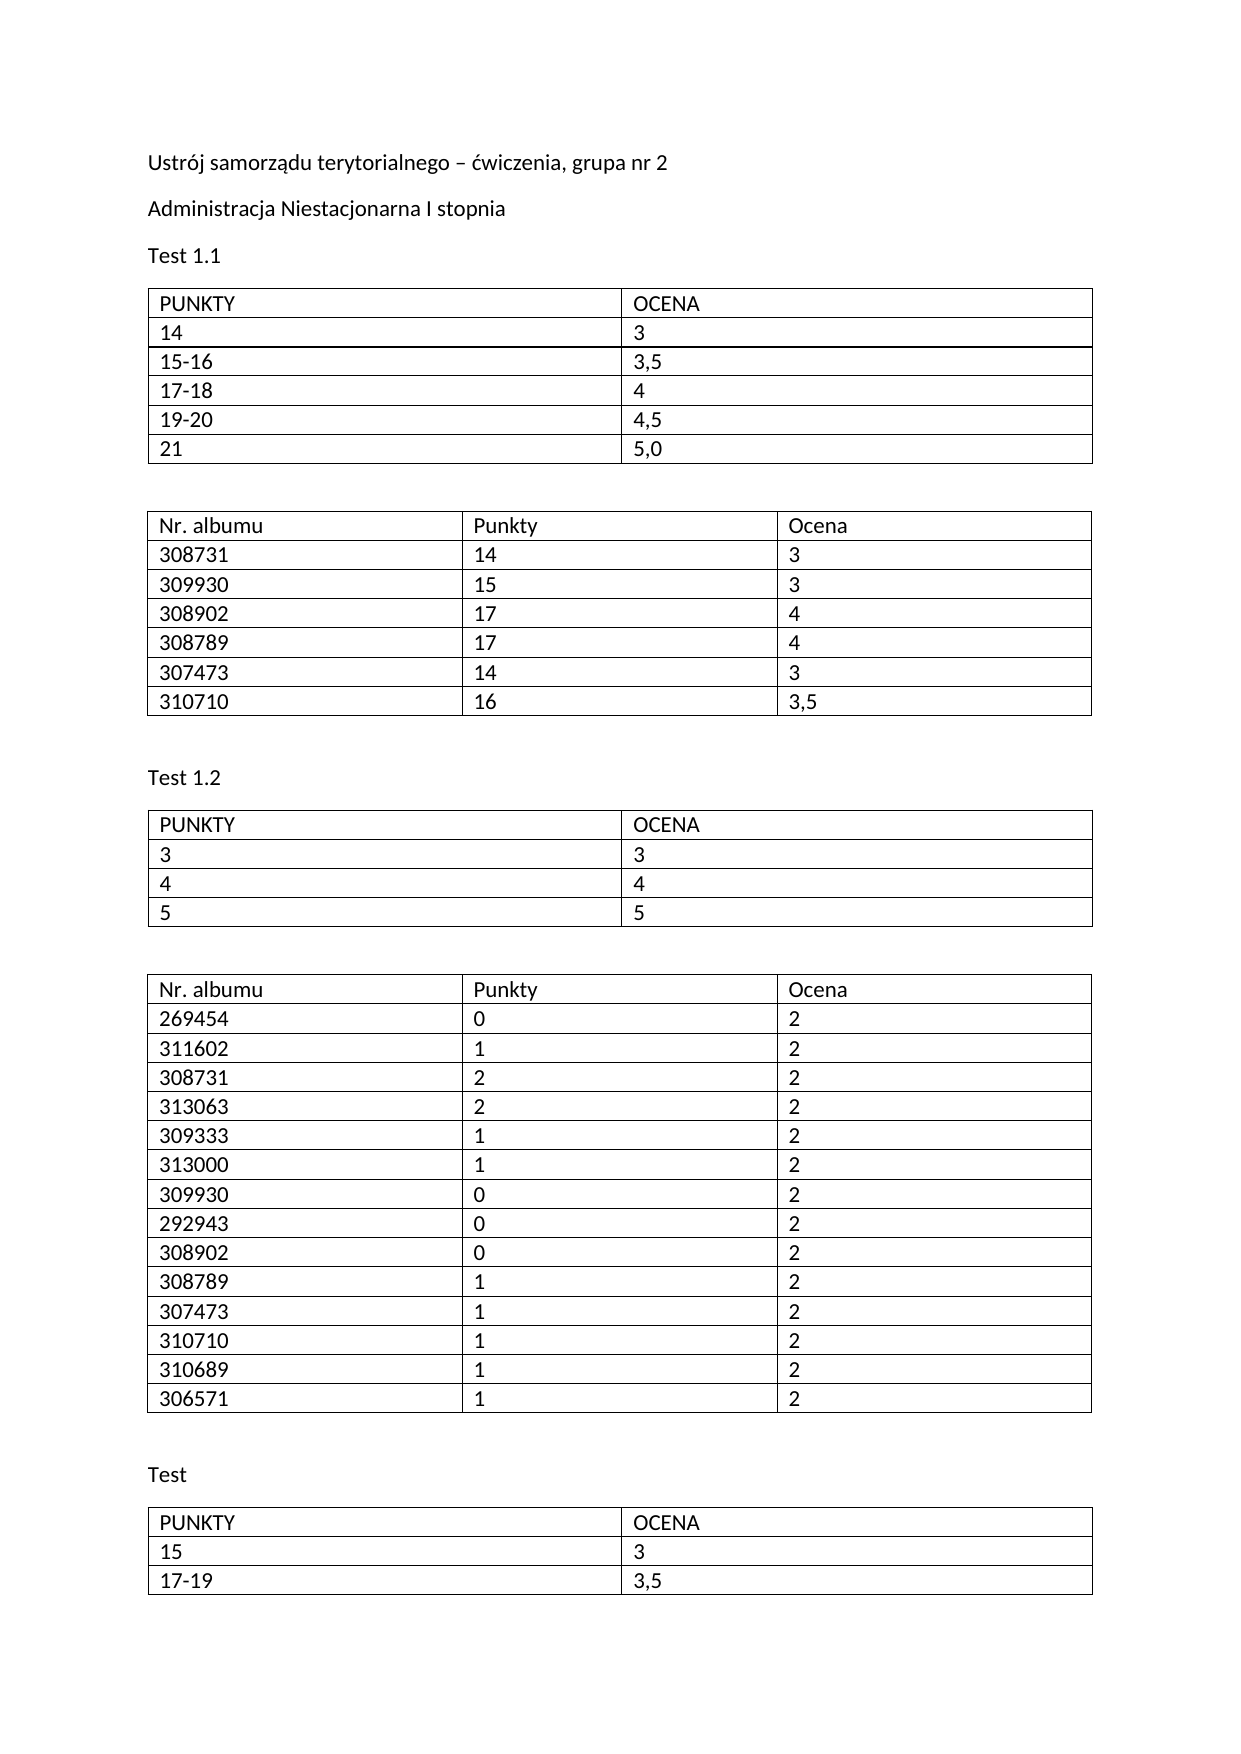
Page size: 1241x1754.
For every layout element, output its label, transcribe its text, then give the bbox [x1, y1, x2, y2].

table_header OCENA [622, 1508, 1092, 1536]
table_cell 3 [149, 840, 621, 868]
table_cell 269454 [148, 1004, 462, 1033]
table_cell 0 [463, 1180, 777, 1208]
table_cell 3 [778, 658, 1091, 686]
table_cell 16 [463, 687, 777, 715]
table_cell 3,5 [622, 1566, 1092, 1594]
table_cell 2 [778, 1297, 1091, 1325]
text Administracja Niestacjonarna I stopnia [148, 194, 1093, 222]
table_cell 2 [463, 1063, 777, 1091]
table_cell 2 [778, 1004, 1091, 1033]
table_header Punkty [463, 975, 777, 1003]
table_cell 4 [778, 628, 1091, 657]
table_cell 14 [463, 541, 777, 569]
table_cell 5,0 [622, 435, 1092, 463]
table_header Nr. albumu [148, 512, 462, 539]
table_cell 308902 [148, 1238, 462, 1266]
table_cell 308789 [148, 628, 462, 657]
table_cell 3 [622, 318, 1092, 346]
table_cell 3 [778, 541, 1091, 569]
table_cell 14 [149, 318, 621, 346]
table_header Ocena [778, 512, 1091, 539]
table_cell 1 [463, 1150, 777, 1179]
table_header PUNKTY [149, 811, 621, 839]
table_cell 313063 [148, 1092, 462, 1120]
table_cell 308731 [148, 1063, 462, 1091]
table_header PUNKTY [149, 289, 621, 317]
table_cell 310689 [148, 1355, 462, 1383]
table_cell 0 [463, 1004, 777, 1033]
table_cell 4,5 [622, 406, 1092, 433]
text Test 1.1 [148, 241, 1093, 269]
table_cell 15 [149, 1537, 621, 1565]
table_header Ocena [778, 975, 1091, 1003]
table_cell 3 [622, 840, 1092, 868]
table_cell 0 [463, 1209, 777, 1237]
table_cell 2 [778, 1092, 1091, 1120]
table_cell 309333 [148, 1121, 462, 1149]
table_cell 2 [778, 1326, 1091, 1354]
table_cell 2 [778, 1238, 1091, 1266]
table_cell 1 [463, 1384, 777, 1412]
text Test 1.2 [148, 763, 1093, 791]
table_header PUNKTY [149, 1508, 621, 1536]
table_cell 2 [778, 1063, 1091, 1091]
table_cell 3,5 [622, 348, 1092, 375]
table_header OCENA [622, 811, 1092, 839]
table_cell 1 [463, 1297, 777, 1325]
table_cell 2 [778, 1355, 1091, 1383]
table_cell 15 [463, 570, 777, 598]
table_cell 19-20 [149, 406, 621, 433]
text Ustrój samorządu terytorialnego – ćwiczenia, grupa nr 2 [148, 148, 1093, 176]
table_cell 5 [149, 898, 621, 926]
table_cell 308731 [148, 541, 462, 569]
table_cell 0 [463, 1238, 777, 1266]
table_cell 311602 [148, 1034, 462, 1062]
table_cell 17 [463, 628, 777, 657]
table_cell 17-18 [149, 376, 621, 404]
table_cell 2 [778, 1034, 1091, 1062]
table_cell 309930 [148, 570, 462, 598]
table_cell 4 [149, 869, 621, 897]
table_cell 4 [622, 376, 1092, 404]
table_cell 17 [463, 599, 777, 627]
table_cell 3 [622, 1537, 1092, 1565]
table_cell 1 [463, 1355, 777, 1383]
table_header OCENA [622, 289, 1092, 317]
table_cell 2 [778, 1180, 1091, 1208]
table_cell 4 [622, 869, 1092, 897]
table_cell 308902 [148, 599, 462, 627]
table_cell 1 [463, 1326, 777, 1354]
table_cell 2 [778, 1150, 1091, 1179]
table_cell 2 [778, 1209, 1091, 1237]
table_cell 309930 [148, 1180, 462, 1208]
table_cell 3,5 [778, 687, 1091, 715]
table_cell 5 [622, 898, 1092, 926]
table_cell 307473 [148, 658, 462, 686]
table_cell 21 [149, 435, 621, 463]
table_cell 1 [463, 1267, 777, 1296]
table_header Nr. albumu [148, 975, 462, 1003]
table_cell 2 [778, 1121, 1091, 1149]
table_cell 1 [463, 1034, 777, 1062]
table_cell 310710 [148, 1326, 462, 1354]
text Test [148, 1460, 1093, 1488]
table_cell 2 [778, 1384, 1091, 1412]
table_cell 17-19 [149, 1566, 621, 1594]
table_cell 292943 [148, 1209, 462, 1237]
table_cell 2 [778, 1267, 1091, 1296]
table_cell 4 [778, 599, 1091, 627]
table_cell 1 [463, 1121, 777, 1149]
table_cell 313000 [148, 1150, 462, 1179]
table_cell 2 [463, 1092, 777, 1120]
table_cell 15-16 [149, 348, 621, 375]
table_cell 308789 [148, 1267, 462, 1296]
table_cell 306571 [148, 1384, 462, 1412]
table_header Punkty [463, 512, 777, 539]
table_cell 14 [463, 658, 777, 686]
table_cell 310710 [148, 687, 462, 715]
table_cell 3 [778, 570, 1091, 598]
table_cell 307473 [148, 1297, 462, 1325]
